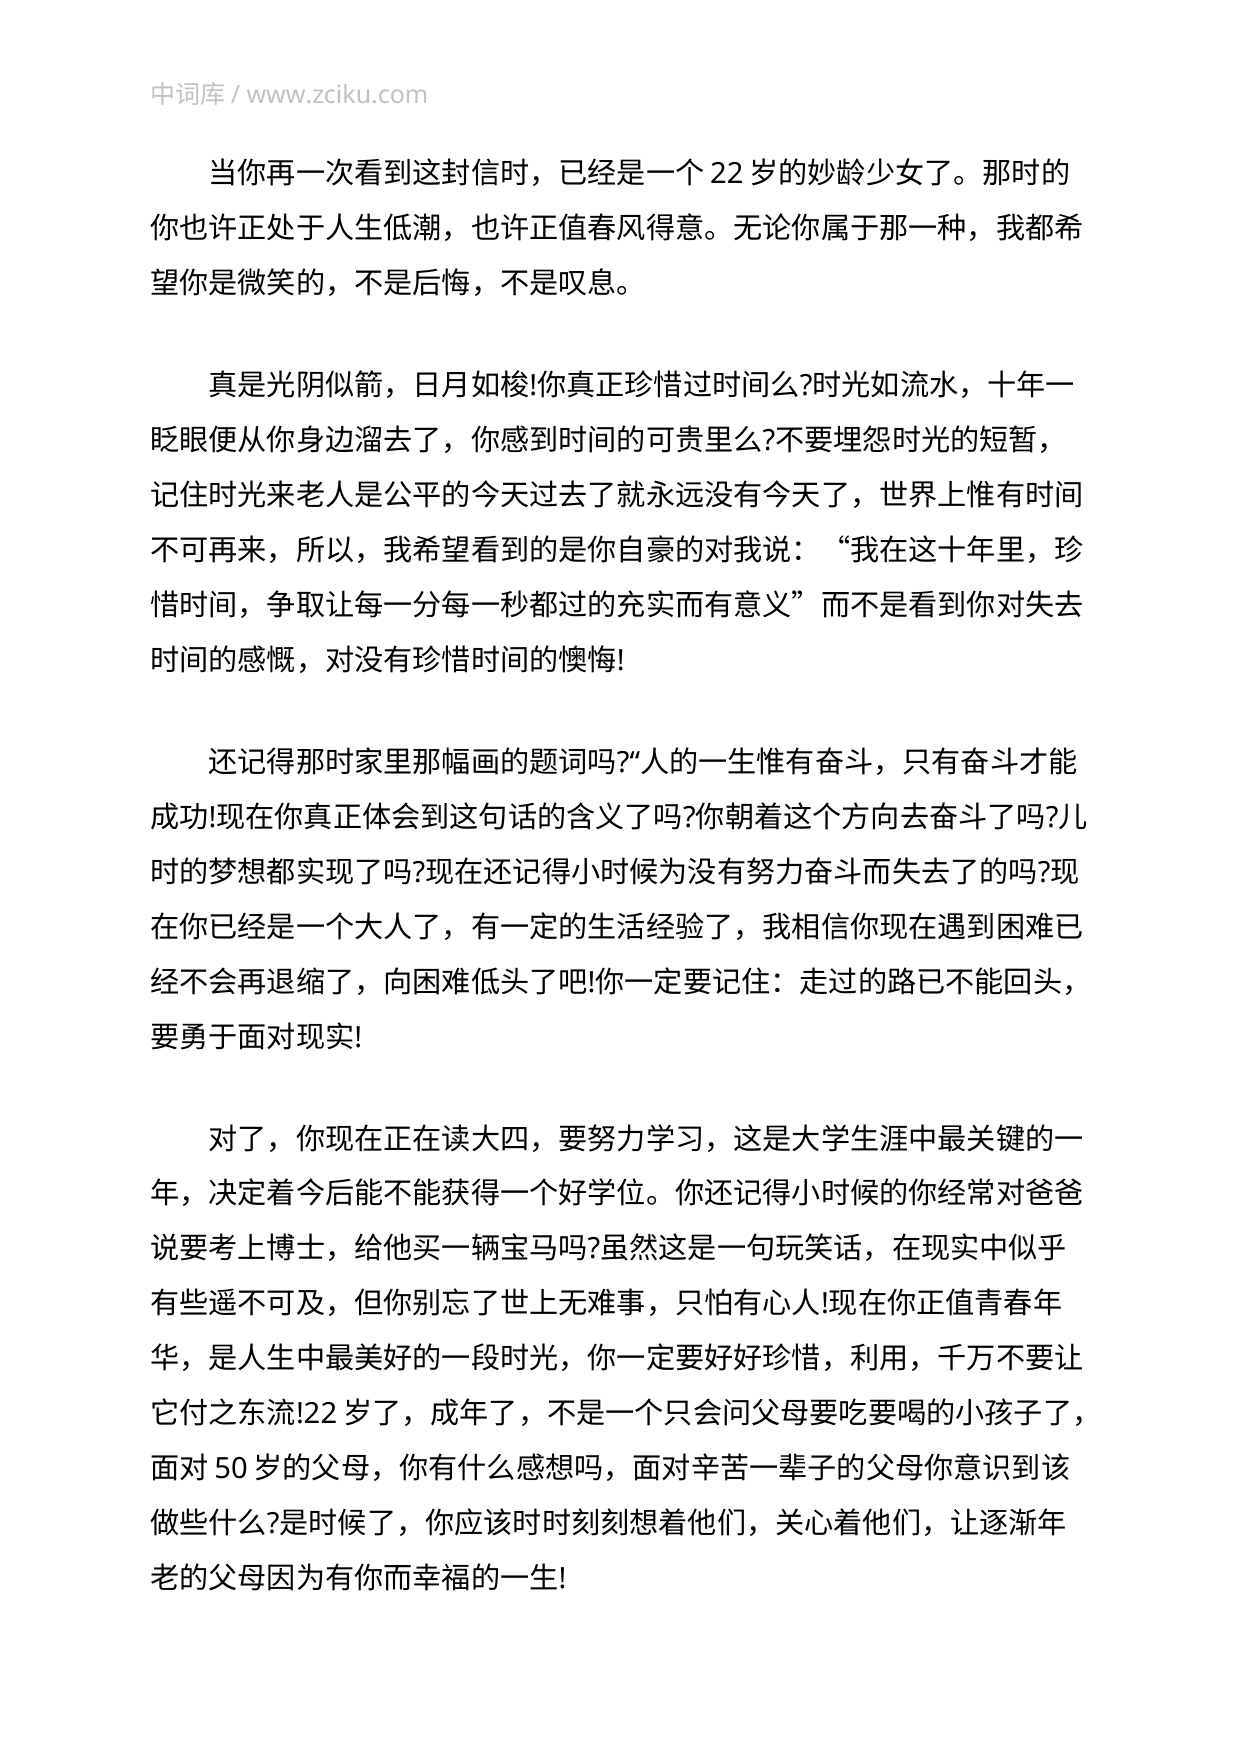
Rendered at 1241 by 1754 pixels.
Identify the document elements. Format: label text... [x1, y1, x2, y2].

text 还记得那时家里那幅画的题词吗?“人的一生惟有奋斗，只有奋斗才能成功!现在你真正体会到这句话的含义了吗?你朝着这个方向去奋斗了吗?儿时的梦想都实现了吗?现在还记得小时候为没有努力奋斗而失去了的吗?现在你已经是一个大人了，有一定的生活经验了，我相信你现在遇到困难已经不会再退缩了，向困难低头了吧!你一定要记住：走过的路已不能回头，要勇于面对现实! [150, 738, 1090, 1056]
text 对了，你现在正在读大四，要努力学习，这是大学生涯中最关键的一年，决定着今后能不能获得一个好学位。你还记得小时候的你经常对爸爸说要考上博士，给他买一辆宝马吗?虽然这是一句玩笑话，在现实中似乎有些遥不可及，但你别忘了世上无难事，只怕有心人!现在你正值青春年华，是人生中最美好的一段时光，你一定要好好珍惜，利用，千万不要让它付之东流!22岁了，成年了，不是一个只会问父母要吃要喝的小孩子了，面对50岁的父母，你有什么感想吗，面对辛苦一辈子的父母你意识到该做些什么?是时候了，你应该时时刻刻想着他们，关心着他们，让逐渐年老的父母因为有你而幸福的一生! [150, 1115, 1090, 1597]
text 真是光阴似箭，日月如梭!你真正珍惜过时间么?时光如流水，十年一眨眼便从你身边溜去了，你感到时间的可贵里么?不要埋怨时光的短暂，记住时光来老人是公平的今天过去了就永远没有今天了，世界上惟有时间不可再来，所以，我希望看到的是你自豪的对我说：“我在这十年里，珍惜时间，争取让每一分每一秒都过的充实而有意义”而不是看到你对失去时间的感慨，对没有珍惜时间的懊悔! [150, 362, 1090, 679]
text 当你再一次看到这封信时，已经是一个22岁的妙龄少女了。那时的你也许正处于人生低潮，也许正值春风得意。无论你属于那一种，我都希望你是微笑的，不是后悔，不是叹息。 [150, 150, 1090, 302]
